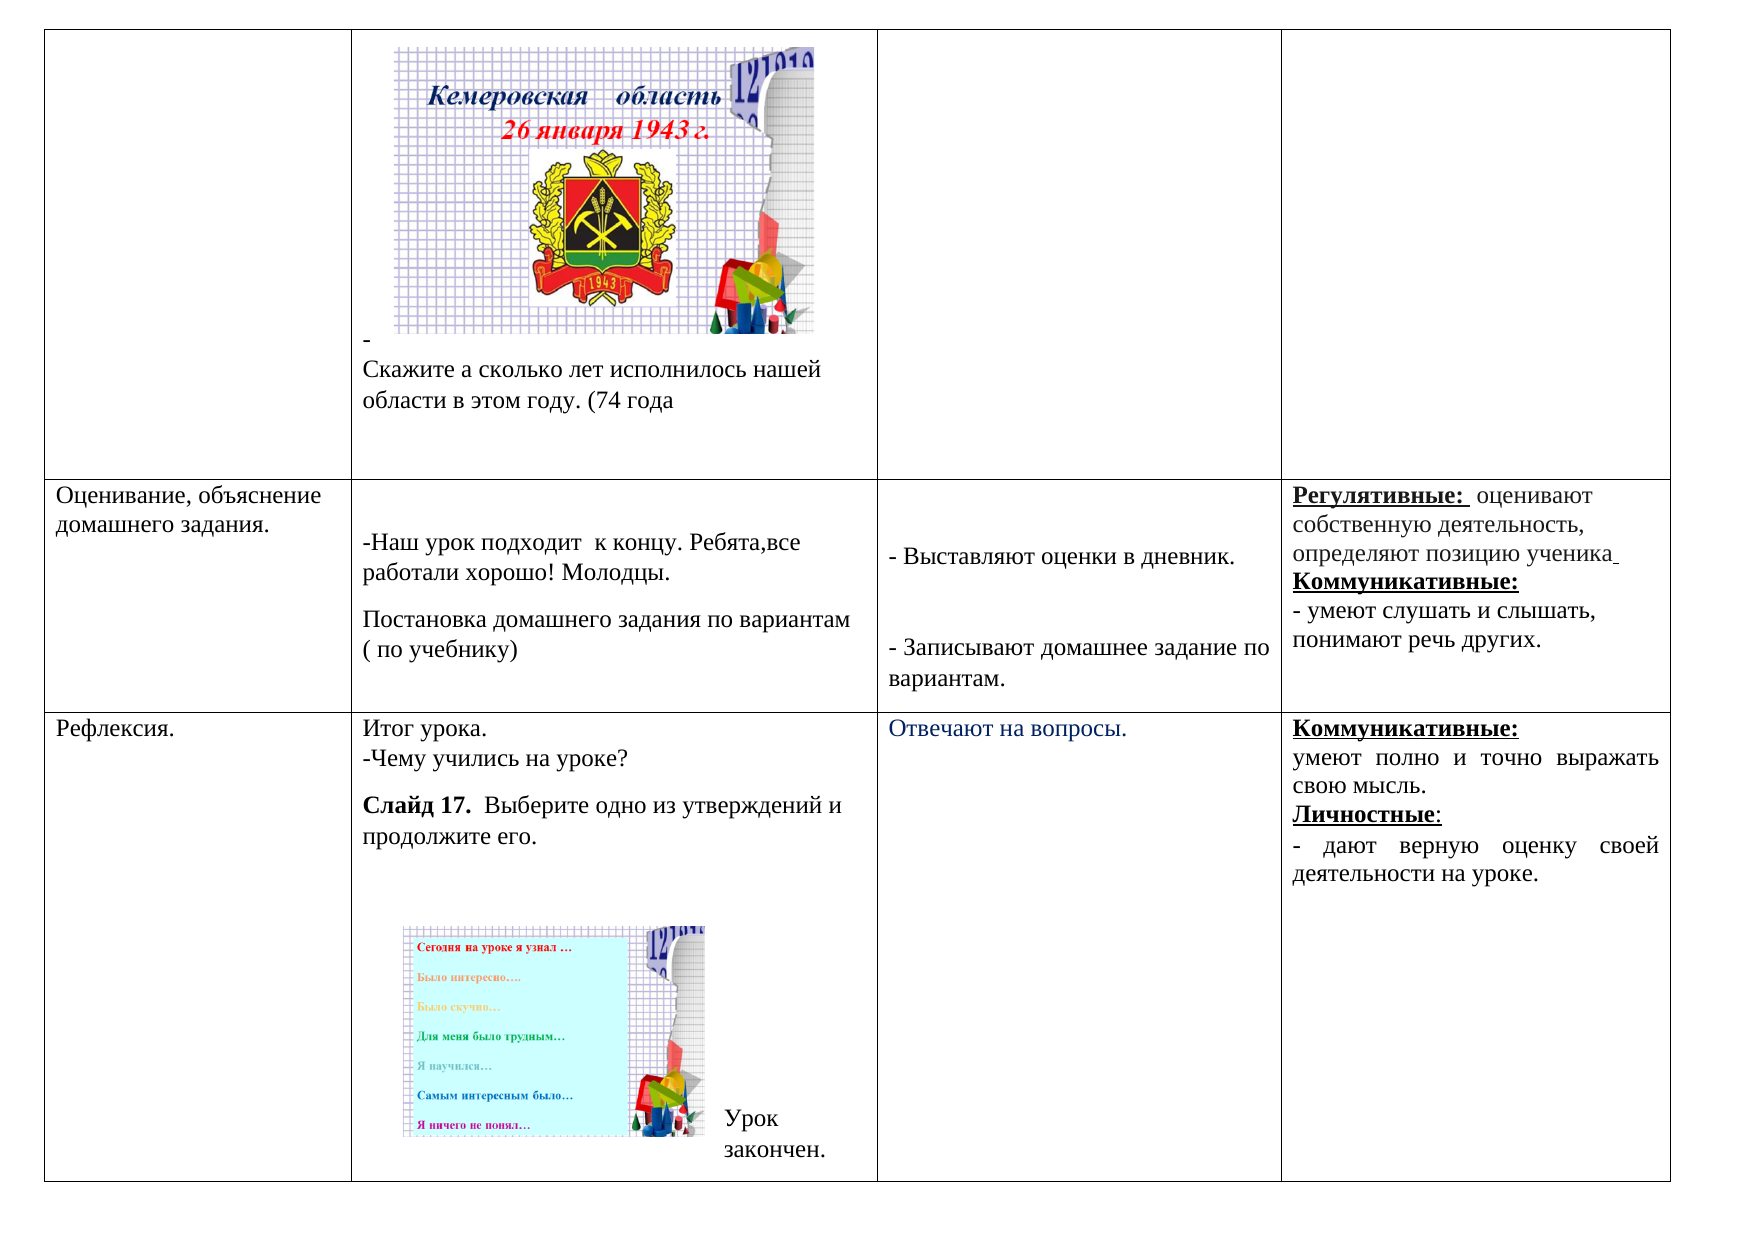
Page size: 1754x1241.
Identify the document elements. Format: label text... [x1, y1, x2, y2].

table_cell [878, 30, 1281, 479]
table_cell Регулятивные: оценивают собственную деятельность, определяют позицию ученика Коммуникативные: - умеют слушать и слышать, понимают речь других. [1282, 480, 1670, 712]
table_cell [45, 30, 351, 479]
picture [392, 47, 814, 332]
picture [401, 926, 705, 1136]
table_cell Оценивание, объяснение домашнего задания. [45, 480, 351, 712]
table_cell - Выставляют оценки в дневник. - Записывают домашнее задание по вариантам. [878, 480, 1281, 712]
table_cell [1282, 30, 1670, 479]
table_cell Рефлексия. [45, 713, 351, 1181]
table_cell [1282, 713, 1670, 1181]
table_cell -Наш урок подходит к концу. Ребята,все работали хорошо! Молодцы. Постановка домашнего задания по вариантам ( по учебнику) [352, 480, 877, 712]
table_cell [352, 30, 877, 479]
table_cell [352, 713, 877, 1181]
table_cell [878, 713, 1281, 1181]
